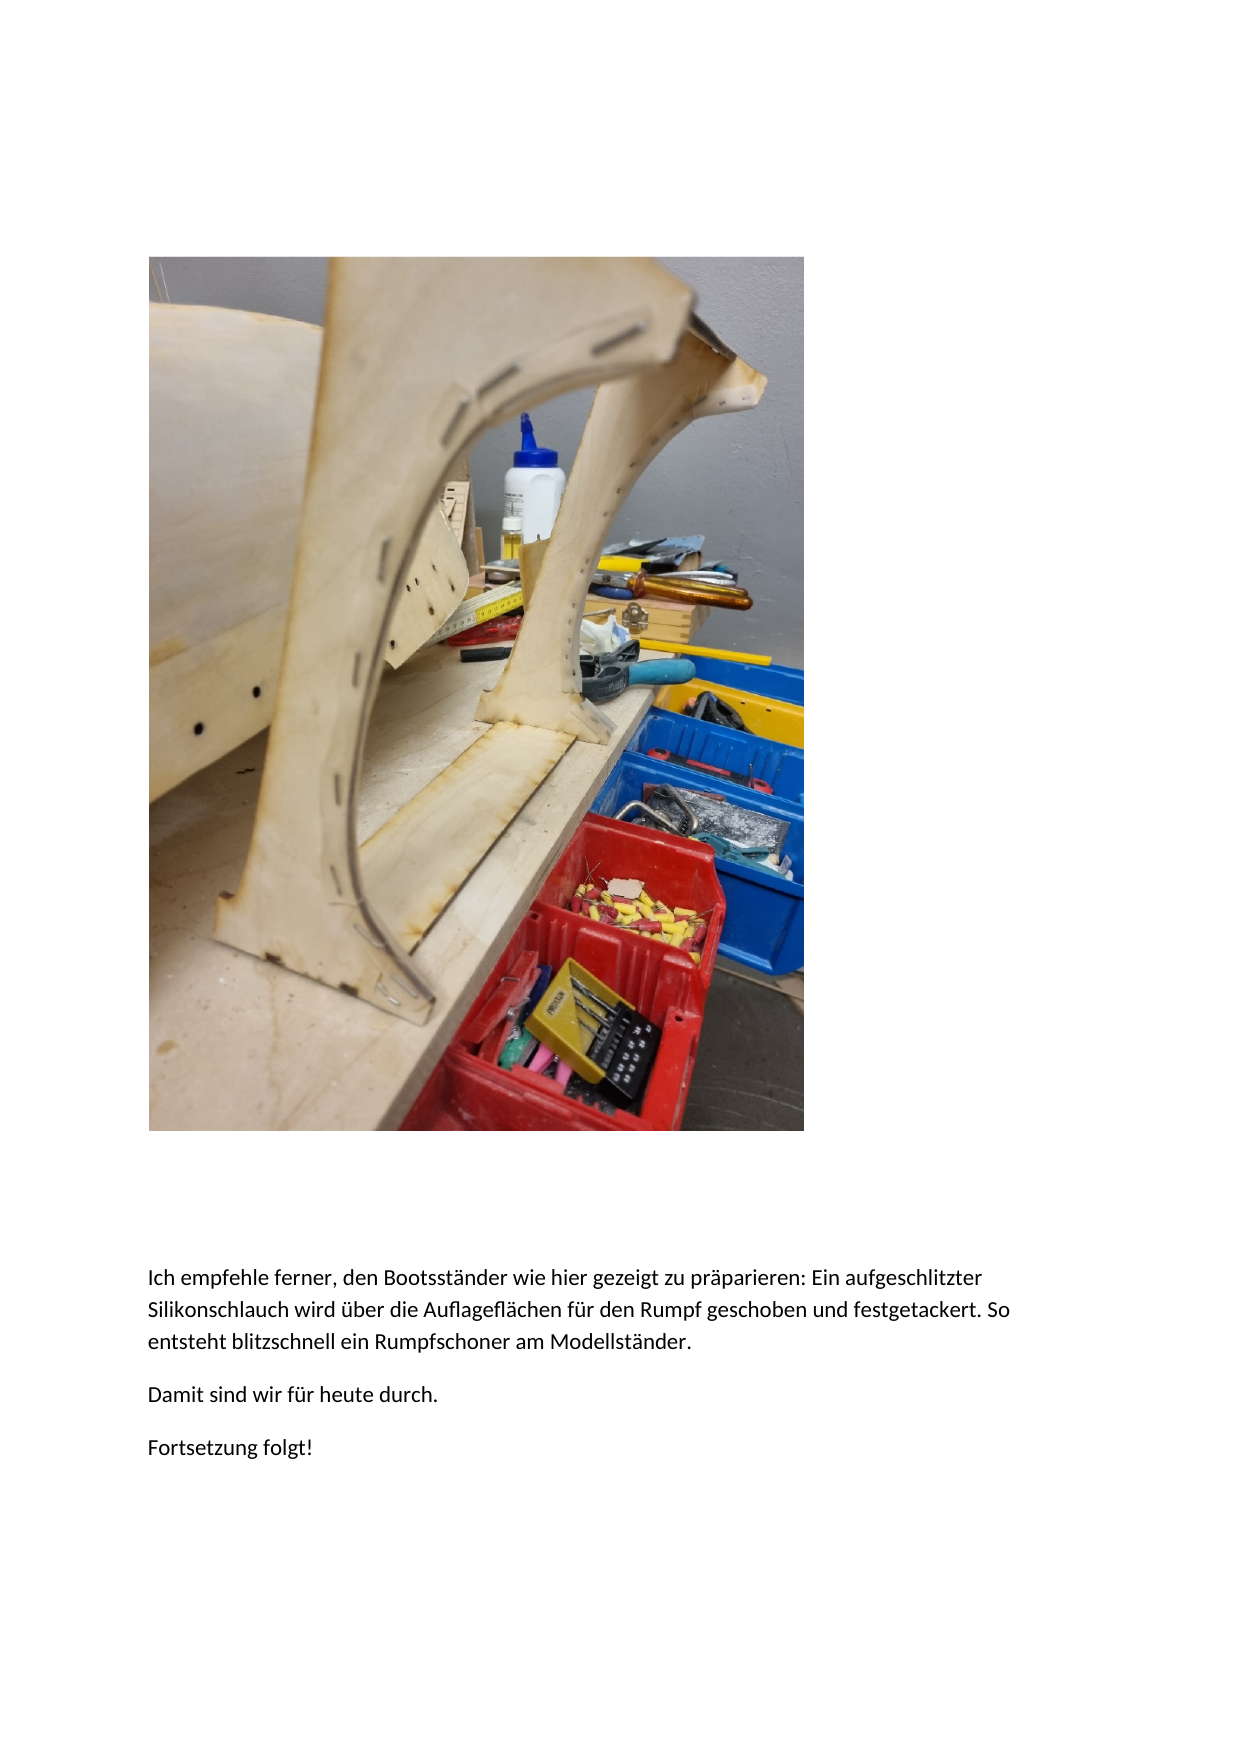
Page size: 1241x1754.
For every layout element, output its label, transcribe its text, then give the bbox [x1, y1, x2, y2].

text Damit sind wir für heute durch. [148, 1381, 1093, 1408]
text Fortsetzung folgt! [148, 1433, 1093, 1462]
picture [149, 258, 804, 1130]
text Ich empfehle ferner, den Bootsständer wie hier gezeigt zu präparieren: Ein aufgeschlitzter Silikonschlauch wird über die Auflageflächen für den Rumpf geschoben und festgetackert. So entsteht blitzschnell ein Rumpfschoner am Modellständer. [148, 1263, 1093, 1356]
